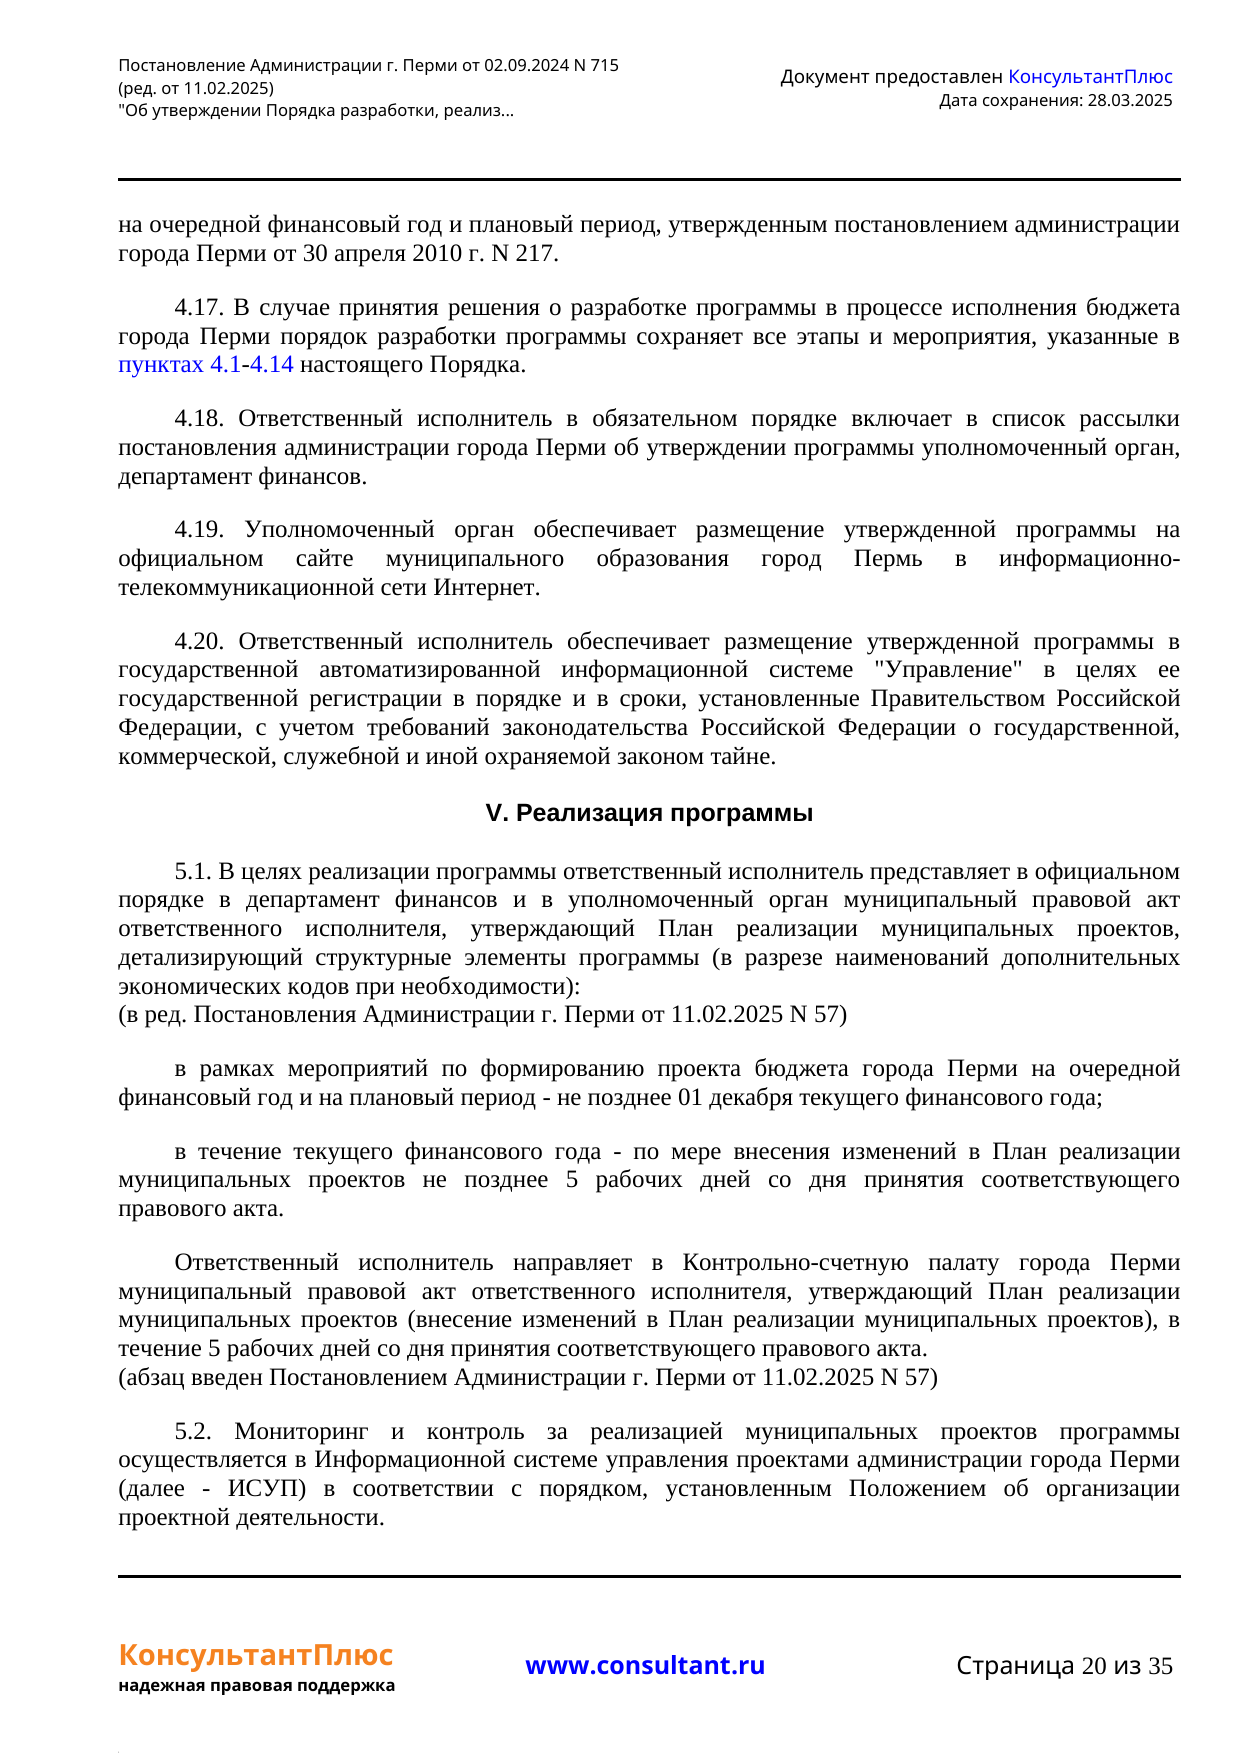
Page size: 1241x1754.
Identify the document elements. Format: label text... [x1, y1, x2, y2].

text (в ред. Постановления Администрации г. Перми от 11.02.2025 N 57) [118, 999, 1181, 1028]
text 5.2. Мониторинг и контроль за реализацией муниципальных проектов программы осуществляется в Информационной системе управления проектами администрации города Перми (далее - ИСУП) в соответствии с порядком, установленным Положением об организации проектной деятельности. [118, 1416, 1181, 1531]
text 5.1. В целях реализации программы ответственный исполнитель представляет в официальном порядке в департамент финансов и в уполномоченный орган муниципальный правовой акт ответственного исполнителя, утверждающий План реализации муниципальных проектов, детализирующий структурные элементы программы (в разрезе наименований дополнительных экономических кодов при необходимости): [118, 856, 1181, 999]
text 4.19. Уполномоченный орган обеспечивает размещение утвержденной программы на официальном сайте муниципального образования город Пермь в информационно-телекоммуникационной сети Интернет. [118, 514, 1181, 601]
text (абзац введен Постановлением Администрации г. Перми от 11.02.2025 N 57) [118, 1362, 1181, 1391]
text 4.20. Ответственный исполнитель обеспечивает размещение утвержденной программы в государственной автоматизированной информационной системе "Управление" в целях ее государственной регистрации в порядке и в сроки, установленные Правительством Российской Федерации, с учетом требований законодательства Российской Федерации о государственной, коммерческой, служебной и иной охраняемой законом тайне. [118, 626, 1181, 769]
text в течение текущего финансового года - по мере внесения изменений в План реализации муниципальных проектов не позднее 5 рабочих дней со дня принятия соответствующего правового акта. [118, 1136, 1181, 1222]
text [118, 209, 1181, 267]
title V. Реализация программы [118, 798, 1181, 827]
text 4.17. В случае принятия решения о разработке программы в процессе исполнения бюджета города Перми порядок разработки программы сохраняет все этапы и мероприятия, указанные в пунктах 4.1-4.14 настоящего Порядка. [118, 292, 1181, 378]
text 4.18. Ответственный исполнитель в обязательном порядке включает в список рассылки постановления администрации города Перми об утверждении программы уполномоченный орган, департамент финансов. [118, 403, 1181, 489]
text в рамках мероприятий по формированию проекта бюджета города Перми на очередной финансовый год и на плановый период - не позднее 01 декабря текущего финансового года; [118, 1053, 1181, 1111]
text Ответственный исполнитель направляет в Контрольно-счетную палату города Перми муниципальный правовой акт ответственного исполнителя, утверждающий План реализации муниципальных проектов (внесение изменений в План реализации муниципальных проектов), в течение 5 рабочих дней со дня принятия соответствующего правового акта. [118, 1247, 1181, 1362]
